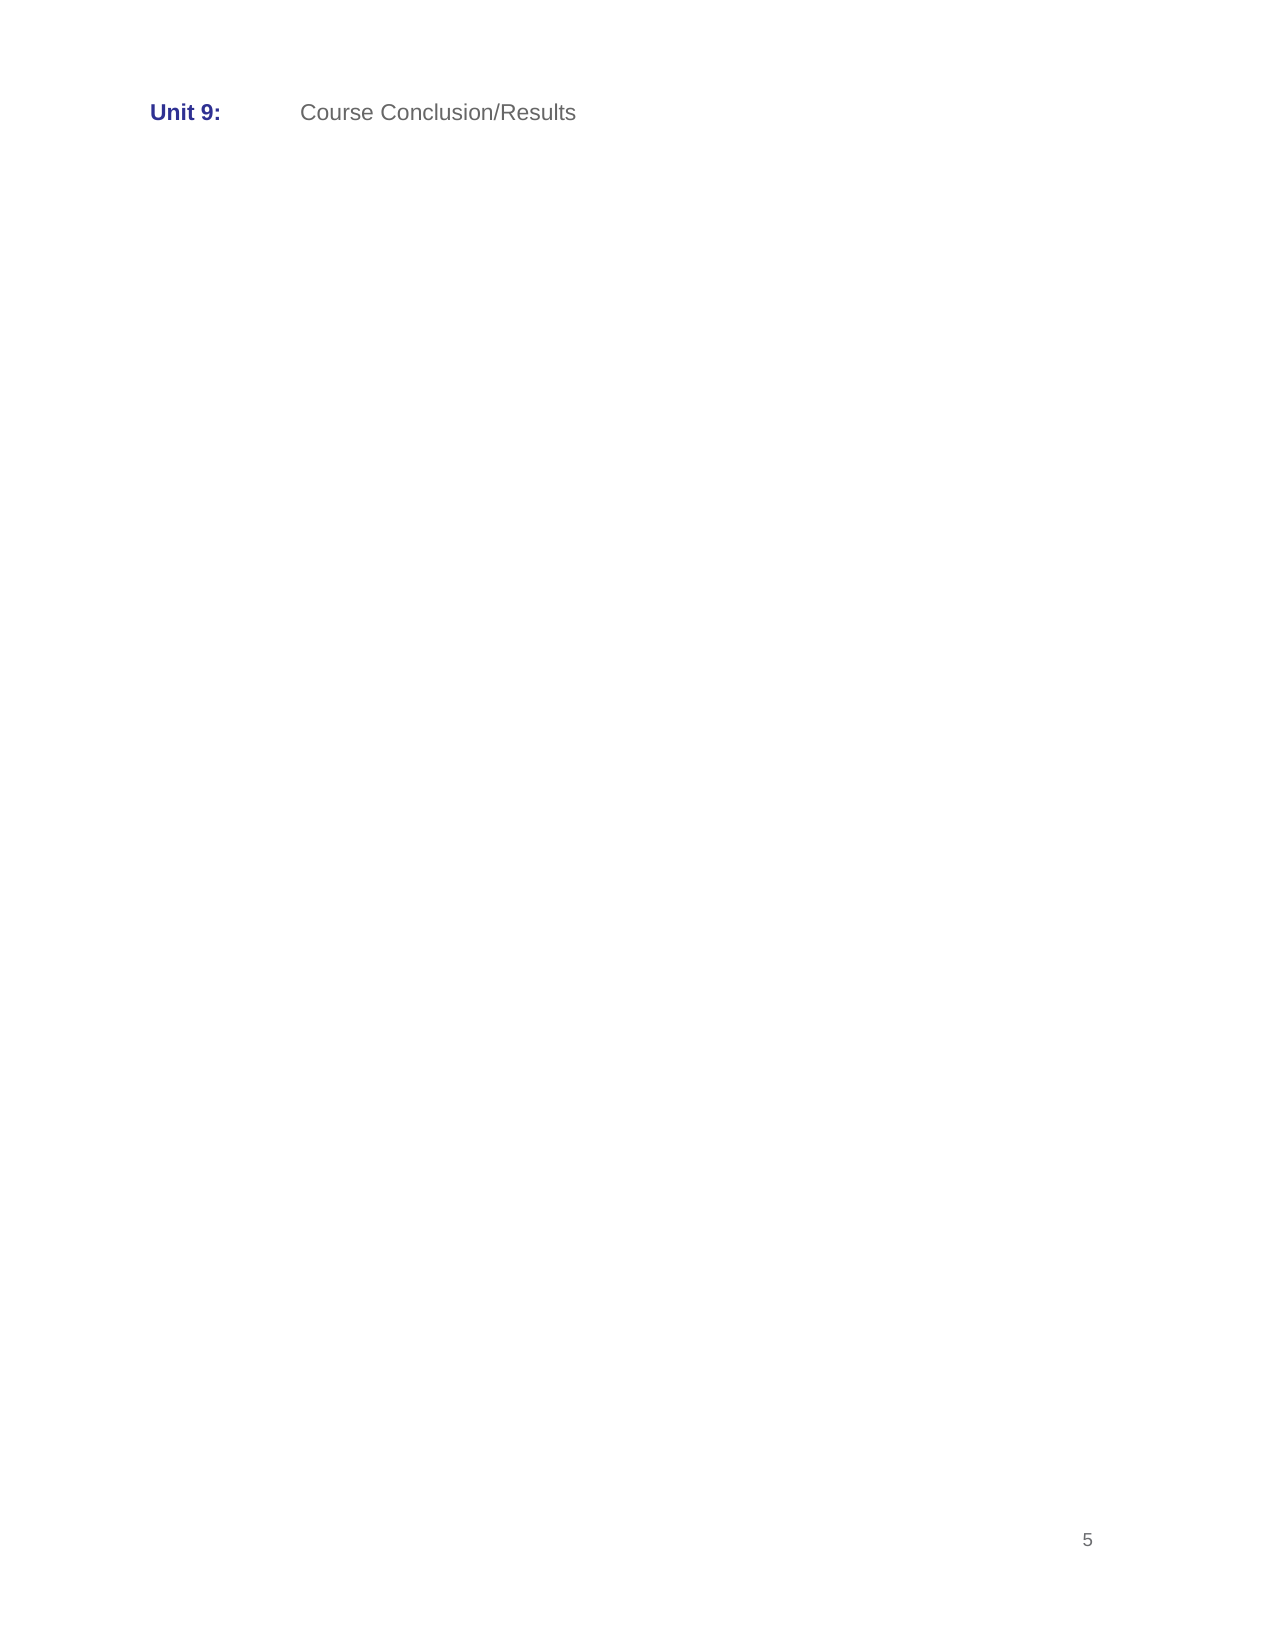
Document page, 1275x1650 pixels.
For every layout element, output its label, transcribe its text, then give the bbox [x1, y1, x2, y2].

list Course Conclusion/Results [150, 99, 1125, 126]
